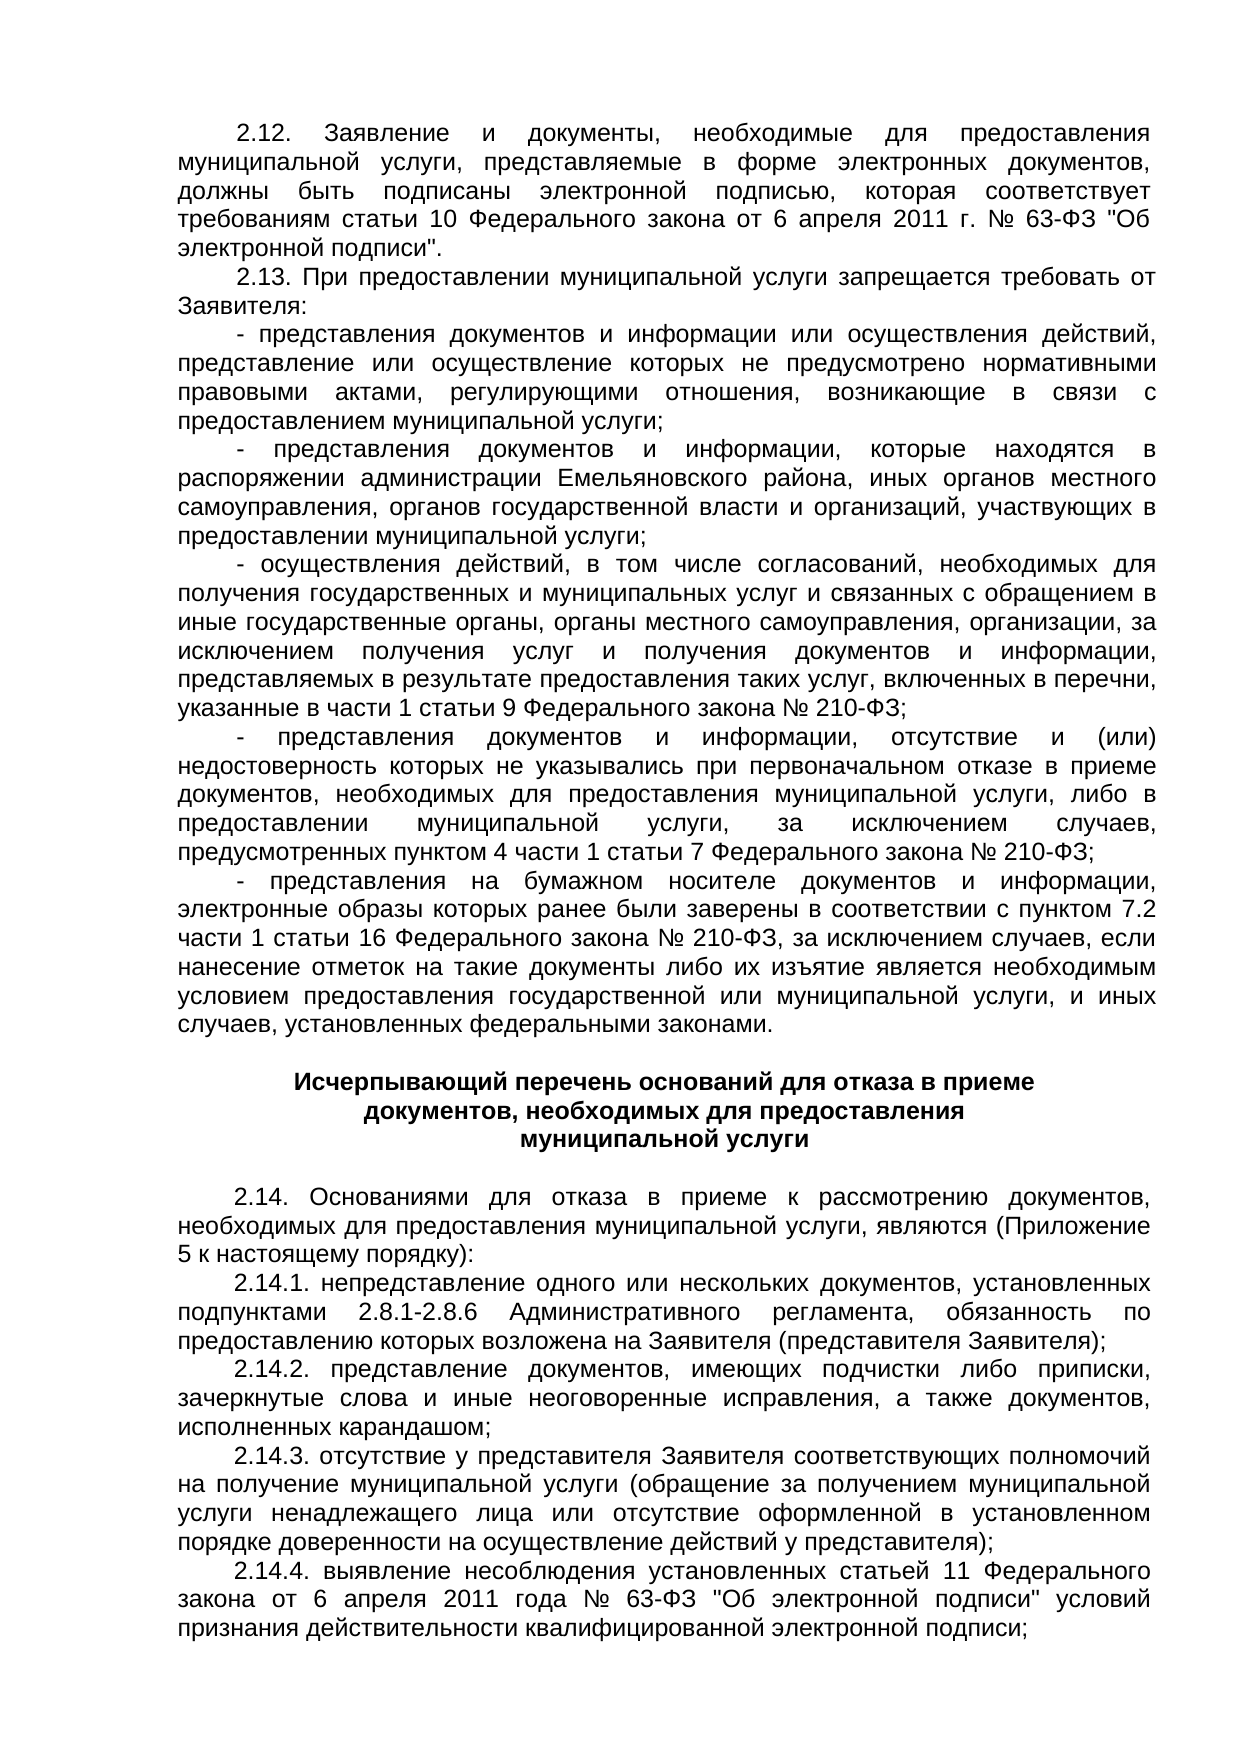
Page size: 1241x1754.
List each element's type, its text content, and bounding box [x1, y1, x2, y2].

text 2.12. Заявление и документы, необходимые для предоставления муниципальной услуги, представляемые в форме электронных документов, должны быть подписаны электронной подписью, которая соответствует требованиям статьи 10 Федерального закона от 6 апреля 2011 г. № 63-ФЗ "Об электронной подписи". [177, 118, 1152, 262]
text - представления документов и информации, которые находятся в распоряжении администрации Емельяновского района, иных органов местного самоуправления, органов государственной власти и организаций, участвующих в предоставлении муниципальной услуги; [177, 434, 1158, 549]
text 2.13. При предоставлении муниципальной услуги запрещается требовать от Заявителя: [177, 262, 1158, 319]
text Исчерпывающий перечень оснований для отказа в приеме [177, 1067, 1152, 1096]
text - представления документов и информации или осуществления действий, представление или осуществление которых не предусмотрено нормативными правовыми актами, регулирующими отношения, возникающие в связи с предоставлением муниципальной услуги; [177, 319, 1158, 434]
text 2.14.1. непредставление одного или нескольких документов, установленных подпунктами 2.8.1-2.8.6 Административного регламента, обязанность по предоставлению которых возложена на Заявителя (представителя Заявителя); [177, 1268, 1152, 1354]
text 2.14.3. отсутствие у представителя Заявителя соответствующих полномочий на получение муниципальной услуги (обращение за получением муниципальной услуги ненадлежащего лица или отсутствие оформленной в установленном порядке доверенности на осуществление действий у представителя); [177, 1441, 1152, 1556]
title документов, необходимых для предоставления [177, 1096, 1152, 1124]
text - осуществления действий, в том числе согласований, необходимых для получения государственных и муниципальных услуг и связанных с обращением в иные государственные органы, органы местного самоуправления, организации, за исключением получения услуг и получения документов и информации, представляемых в результате предоставления таких услуг, включенных в перечни, указанные в части 1 статьи 9 Федерального закона № 210-ФЗ; [177, 549, 1158, 722]
text - представления на бумажном носителе документов и информации, электронные образы которых ранее были заверены в соответствии с пунктом 7.2 части 1 статьи 16 Федерального закона № 210-ФЗ, за исключением случаев, если нанесение отметок на такие документы либо их изъятие является необходимым условием предоставления государственной или муниципальной услуги, и иных случаев, установленных федеральными законами. [177, 866, 1158, 1038]
text 2.14.4. выявление несоблюдения установленных статьей 11 Федерального закона от 6 апреля 2011 года № 63-ФЗ "Об электронной подписи" условий признания действительности квалифицированной электронной подписи; [177, 1556, 1152, 1642]
text 2.14. Основаниями для отказа в приеме к рассмотрению документов, необходимых для предоставления муниципальной услуги, являются (Приложение 5 к настоящему порядку): [177, 1182, 1152, 1268]
text 2.14.2. представление документов, имеющих подчистки либо приписки, зачеркнутые слова и иные неоговоренные исправления, а также документов, исполненных карандашом; [177, 1354, 1152, 1441]
title муниципальной услуги [177, 1124, 1152, 1153]
text - представления документов и информации, отсутствие и (или) недостоверность которых не указывались при первоначальном отказе в приеме документов, необходимых для предоставления муниципальной услуги, либо в предоставлении муниципальной услуги, за исключением случаев, предусмотренных пунктом 4 части 1 статьи 7 Федерального закона № 210-ФЗ; [177, 722, 1158, 866]
